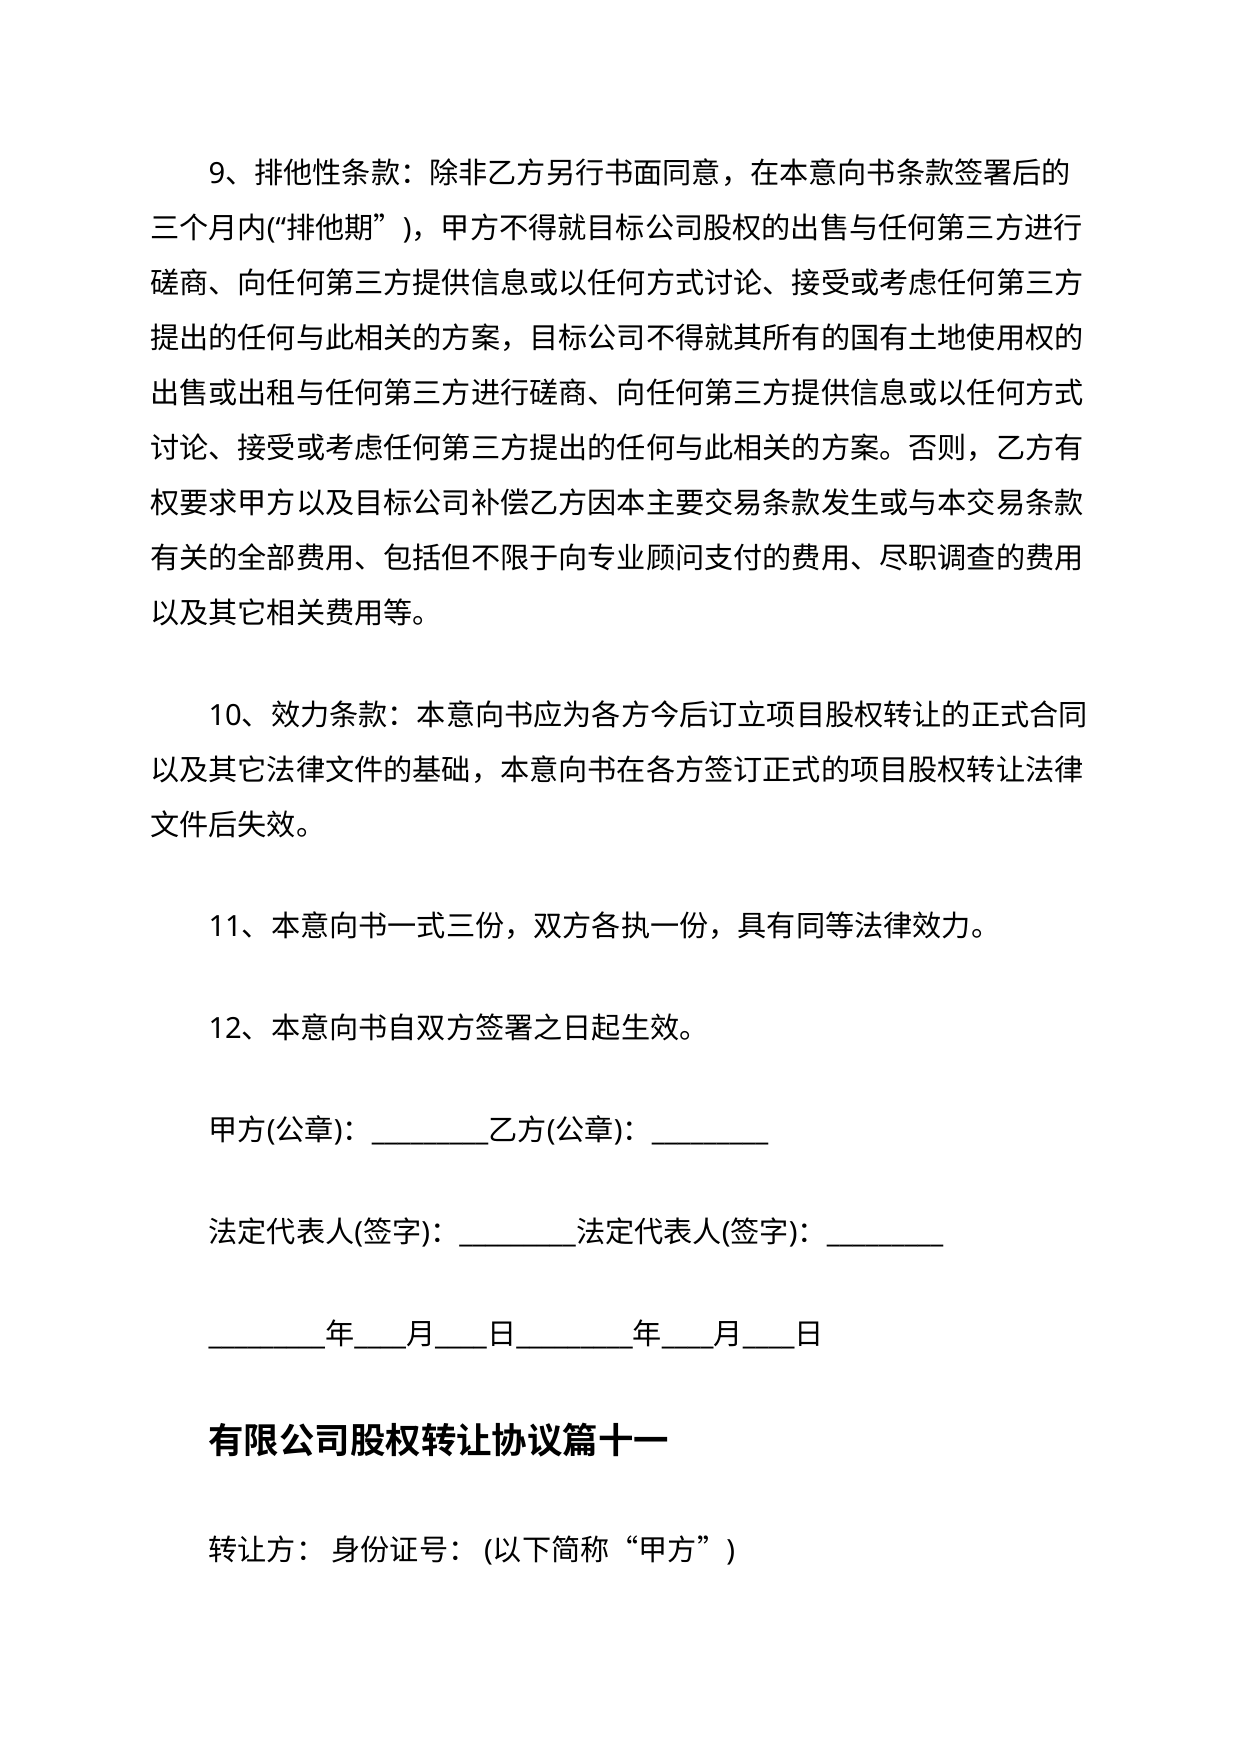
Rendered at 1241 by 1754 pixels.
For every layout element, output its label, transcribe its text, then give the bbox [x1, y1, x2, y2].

text _________年____月____日_________年____月____日 [150, 1311, 1090, 1353]
text 11、本意向书一式三份，双方各执一份，具有同等法律效力。 [150, 903, 1090, 945]
text 法定代表人(签字)：_________法定代表人(签字)：_________ [150, 1209, 1090, 1251]
text 10、效力条款：本意向书应为各方今后订立项目股权转让的正式合同以及其它法律文件的基础，本意向书在各方签订正式的项目股权转让法律文件后失效。 [150, 691, 1090, 843]
text 转让方： 身份证号： (以下简称“甲方”) [150, 1526, 1090, 1568]
text 甲方(公章)：_________乙方(公章)：_________ [150, 1107, 1090, 1149]
text 有限公司股权转让协议篇十一 [150, 1413, 1090, 1464]
text 12、本意向书自双方签署之日起生效。 [150, 1005, 1090, 1047]
text 9、排他性条款：除非乙方另行书面同意，在本意向书条款签署后的三个月内(“排他期”)，甲方不得就目标公司股权的出售与任何第三方进行磋商、向任何第三方提供信息或以任何方式讨论、接受或考虑任何第三方提出的任何与此相关的方案，目标公司不得就其所有的国有土地使用权的出售或出租与任何第三方进行磋商、向任何第三方提供信息或以任何方式讨论、接受或考虑任何第三方提出的任何与此相关的方案。否则，乙方有权要求甲方以及目标公司补偿乙方因本主要交易条款发生或与本交易条款有关的全部费用、包括但不限于向专业顾问支付的费用、尽职调查的费用以及其它相关费用等。 [150, 150, 1090, 632]
